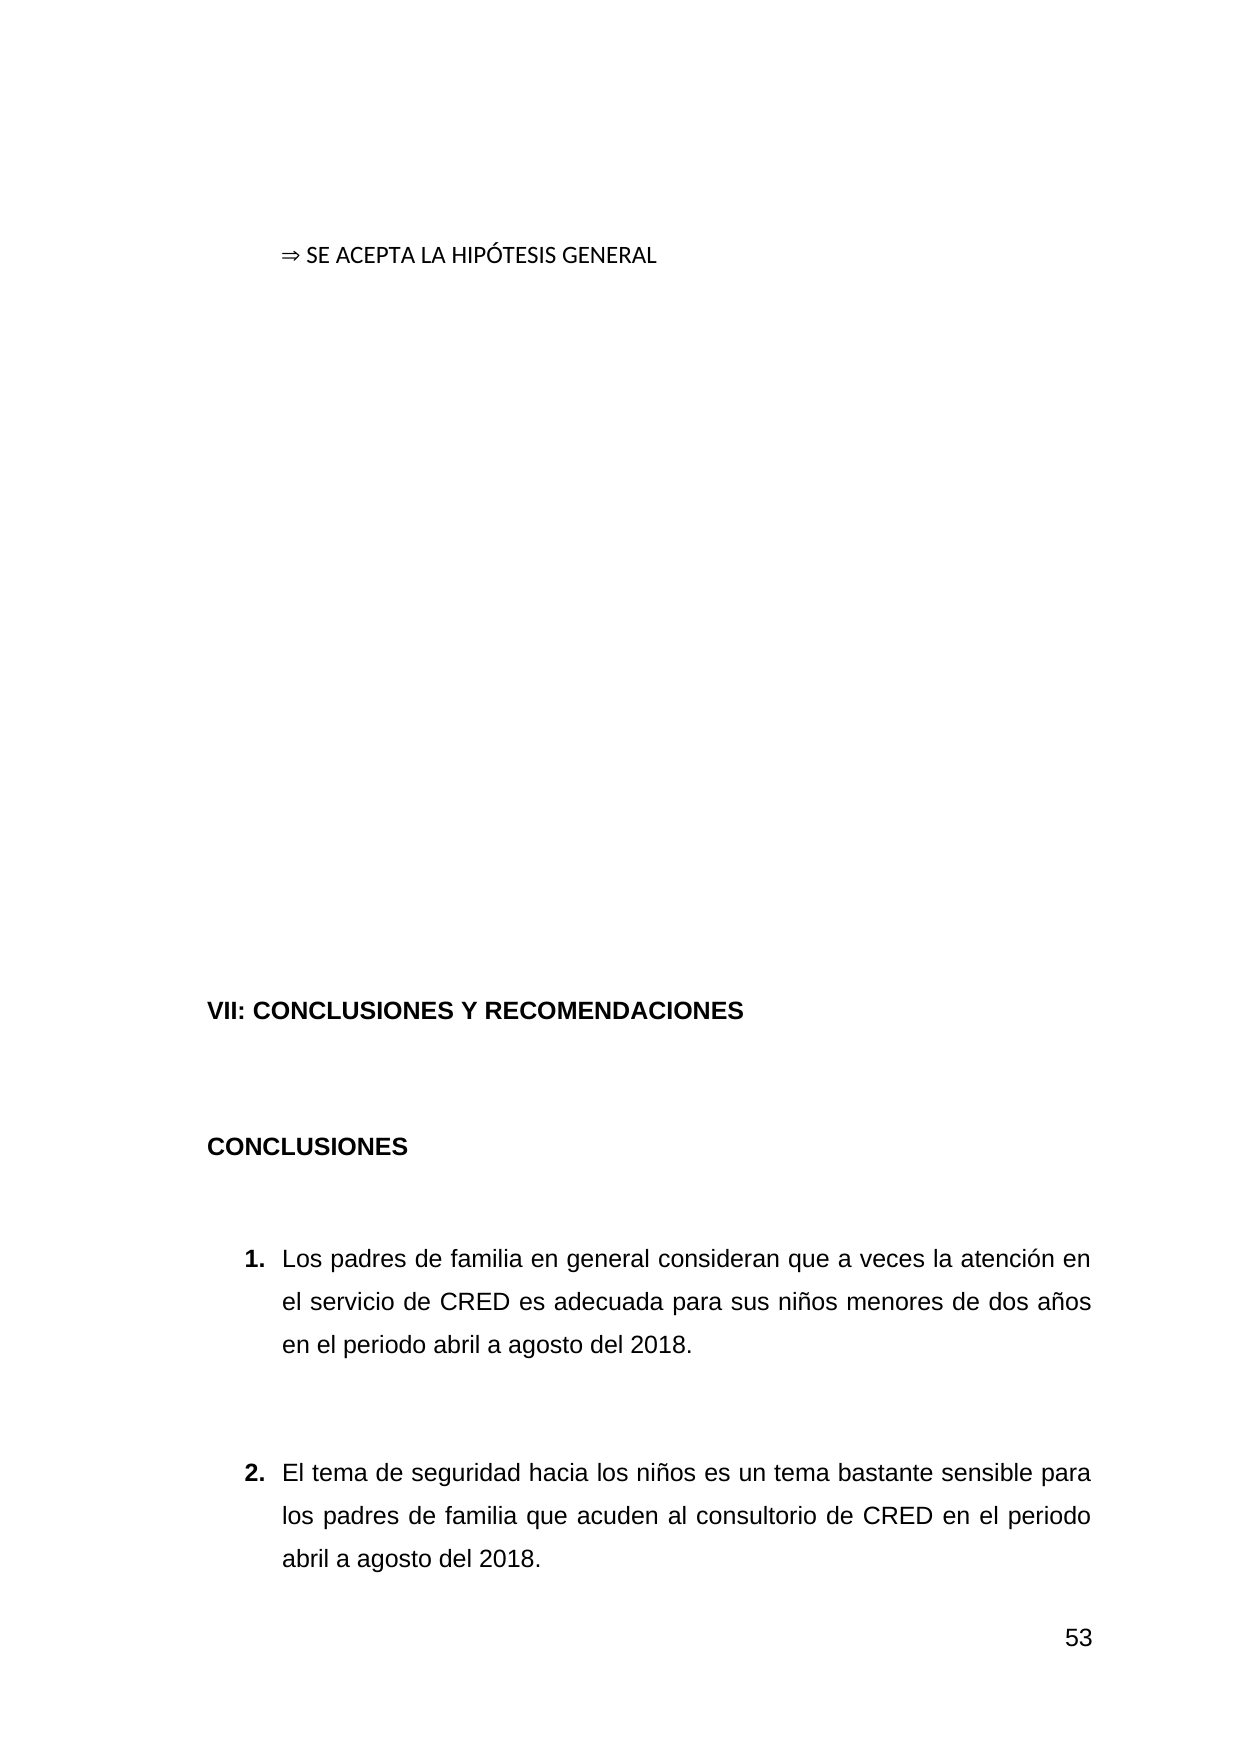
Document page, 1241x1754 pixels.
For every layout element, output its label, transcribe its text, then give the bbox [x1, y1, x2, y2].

list El tema de seguridad hacia los niños es un tema bastante sensible para los padres de familia que acuden al consultorio de CRED en el periodo abril a agosto del 2018. [244, 1458, 1092, 1573]
text VII: CONCLUSIONES Y RECOMENDACIONES [207, 996, 1092, 1025]
text SE ACEPTA LA HIPÓTESIS GENERAL [281, 239, 1092, 270]
text CONCLUSIONES [207, 1132, 1092, 1161]
list Los padres de familia en general consideran que a veces la atención en el servicio de CRED es adecuada para sus niños menores de dos años en el periodo abril a agosto del 2018. [244, 1244, 1092, 1359]
